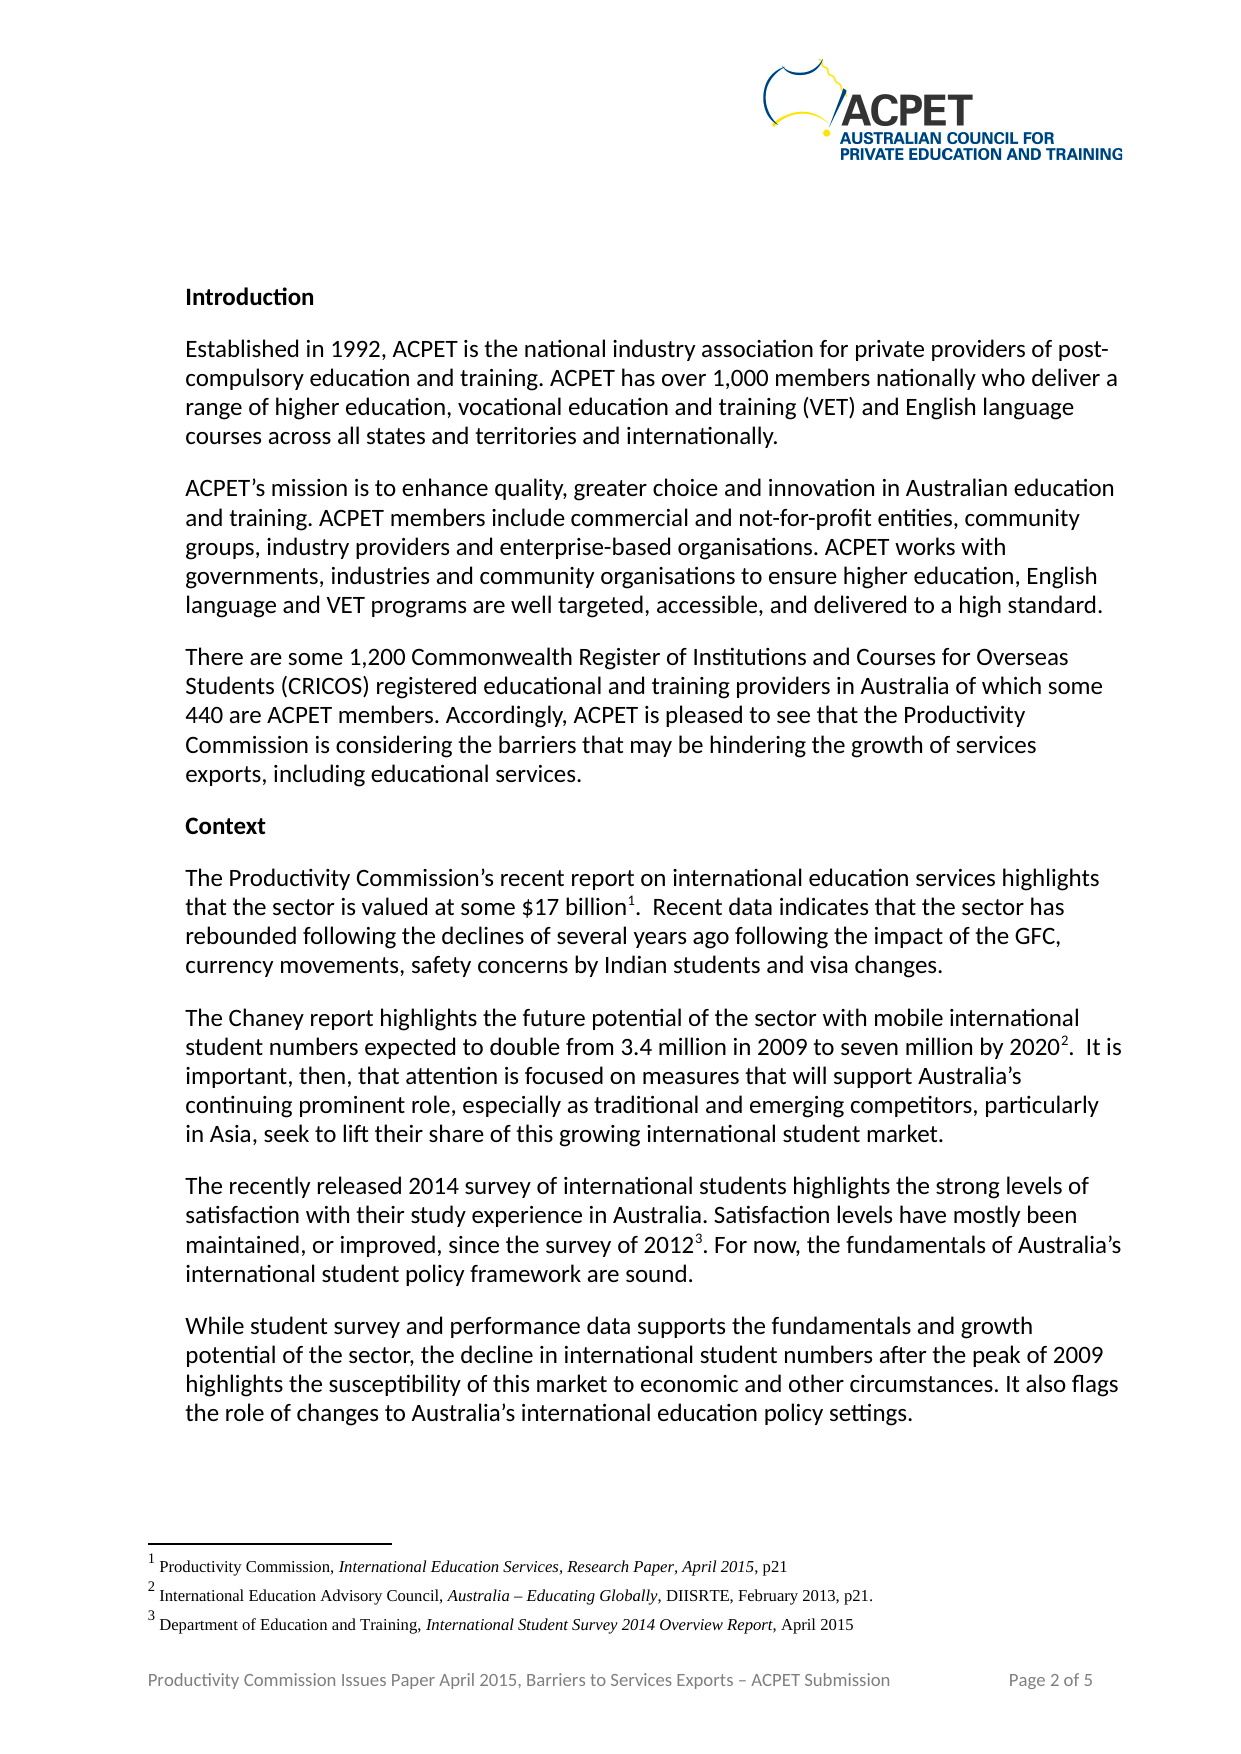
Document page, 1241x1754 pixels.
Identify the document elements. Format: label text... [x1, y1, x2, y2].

text The Productivity Commission’s recent report on international education services highlights that the sector is valued at some $17 billion. Recent data indicates that the sector has rebounded following the declines of several years ago following the impact of the GFC, currency movements, safety concerns by Indian students and visa changes. [185, 863, 1122, 980]
picture [763, 59, 1123, 160]
text Introduction [185, 282, 1122, 311]
text The recently released 2014 survey of international students highlights the strong levels of satisfaction with their study experience in Australia. Satisfaction levels have mostly been maintained, or improved, since the survey of 2012. For now, the fundamentals of Australia’s international student policy framework are sound. [185, 1171, 1122, 1288]
text Established in 1992, ACPET is the national industry association for private providers of post-compulsory education and training. ACPET has over 1,000 members nationally who deliver a range of higher education, vocational education and training (VET) and English language courses across all states and territories and internationally. [185, 334, 1122, 451]
text There are some 1,200 Commonwealth Register of Institutions and Courses for Overseas Students (CRICOS) registered educational and training providers in Australia of which some 440 are ACPET members. Accordingly, ACPET is pleased to see that the Productivity Commission is considering the barriers that may be hindering the growth of services exports, including educational services. [185, 642, 1122, 788]
text While student survey and performance data supports the fundamentals and growth potential of the sector, the decline in international student numbers after the peak of 2009 highlights the susceptibility of this market to economic and other circumstances. It also flags the role of changes to Australia’s international education policy settings. [185, 1311, 1122, 1428]
text The Chaney report highlights the future potential of the sector with mobile international student numbers expected to double from 3.4 million in 2009 to seven million by 2020. It is important, then, that attention is focused on measures that will support Australia’s continuing prominent role, especially as traditional and emerging competitors, particularly in Asia, seek to lift their share of this growing international student market. [185, 1003, 1122, 1148]
text ACPET’s mission is to enhance quality, greater choice and innovation in Australian education and training. ACPET members include commercial and not-for-profit entities, community groups, industry providers and enterprise-based organisations. ACPET works with governments, industries and community organisations to ensure higher education, English language and VET programs are well targeted, accessible, and delivered to a high standard. [185, 473, 1122, 619]
text Context [185, 811, 1122, 840]
